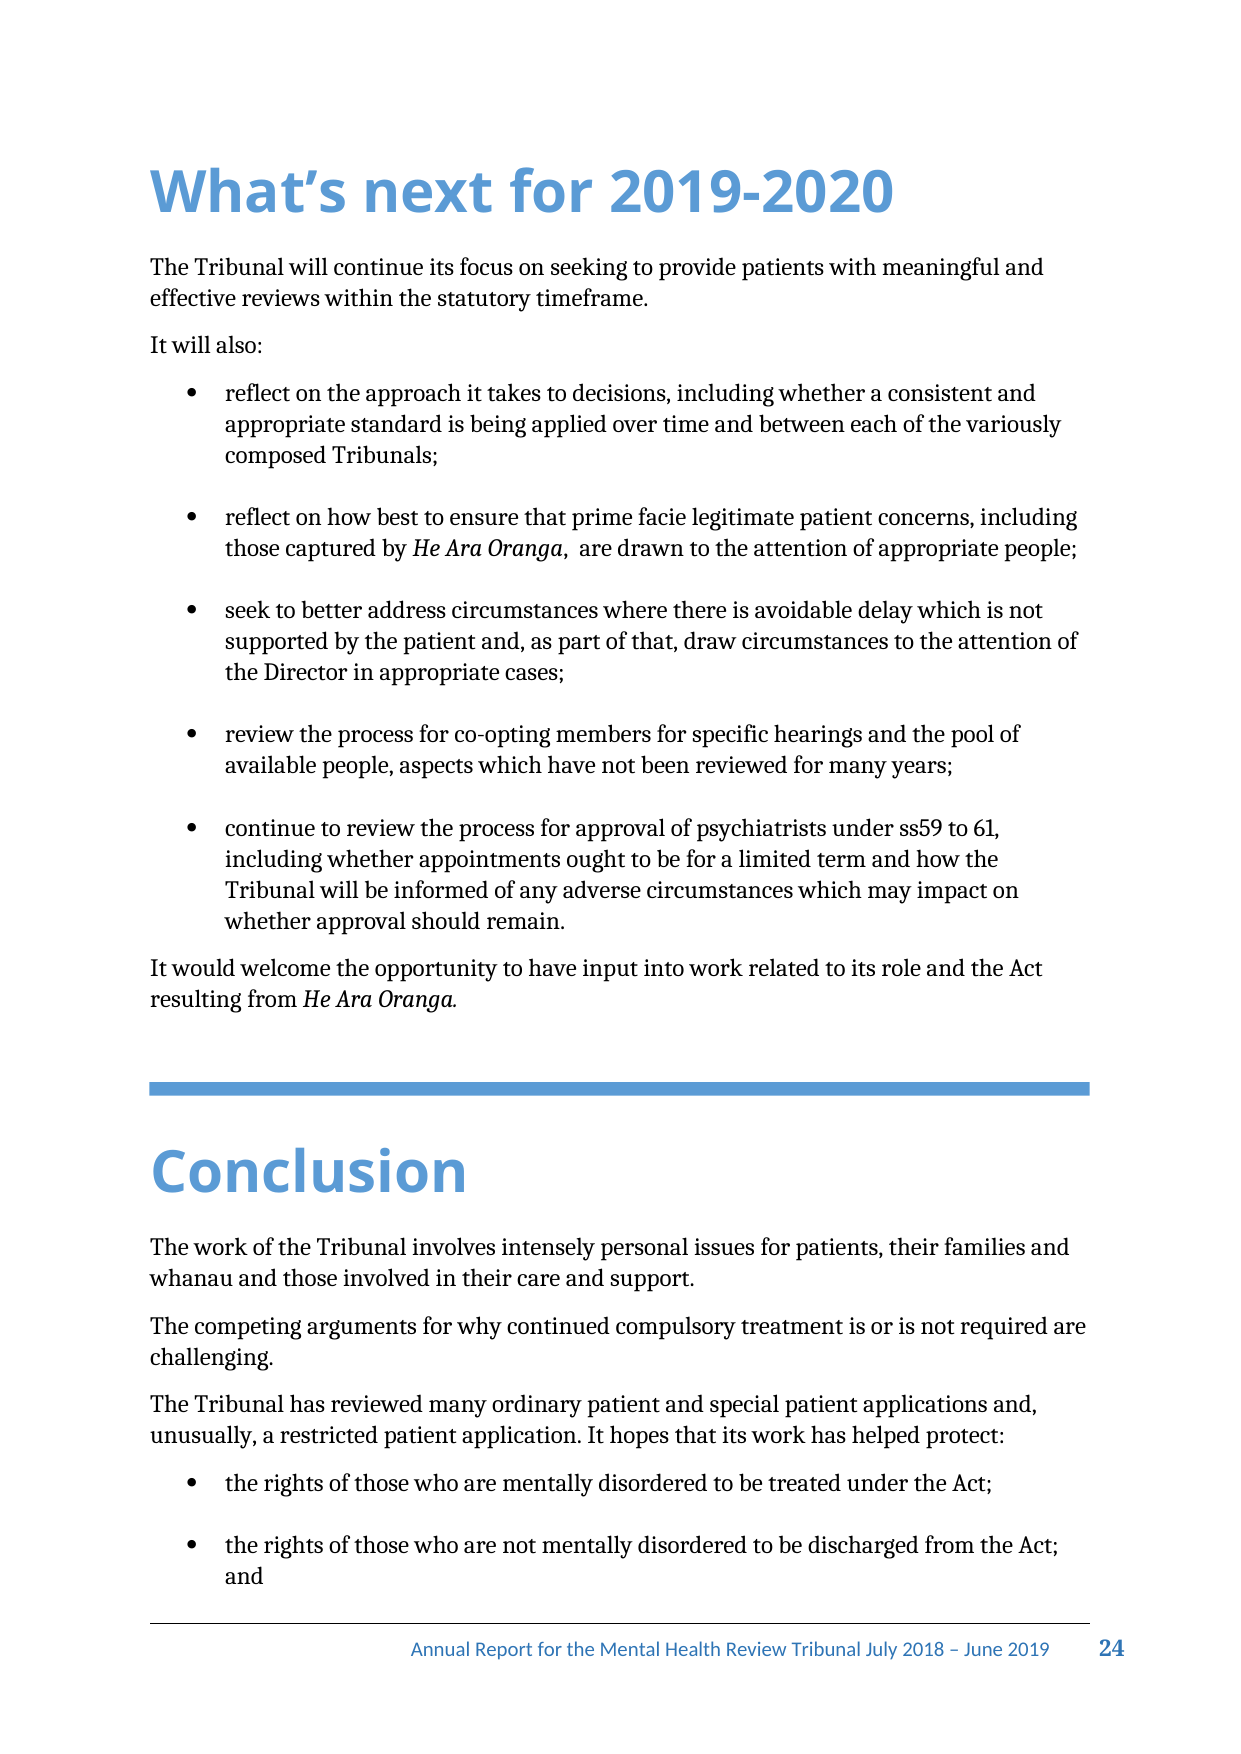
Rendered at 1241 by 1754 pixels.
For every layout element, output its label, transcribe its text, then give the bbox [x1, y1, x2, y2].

list review the process for co-opting members for specific hearings and the pool of available people, aspects which have not been reviewed for many years; [187, 720, 1090, 780]
text It would welcome the opportunity to have input into work related to its role and the Act resulting from He Ara Oranga. [150, 954, 1090, 1014]
list reflect on how best to ensure that prime facie legitimate patient concerns, including those captured by He Ara Oranga, are drawn to the attention of appropriate people; [187, 503, 1090, 563]
text What’s next for 2019-2020 [150, 150, 1090, 229]
text Conclusion [150, 1130, 1090, 1210]
text The competing arguments for why continued compulsory treatment is or is not required are challenging. [150, 1312, 1090, 1371]
text The Tribunal has reviewed many ordinary patient and special patient applications and, unusually, a restricted patient application. It hopes that its work has helped protect: [150, 1390, 1090, 1450]
text The Tribunal will continue its focus on seeking to provide patients with meaningful and effective reviews within the statutory timeframe. [150, 252, 1090, 312]
list reflect on the approach it takes to decisions, including whether a consistent and appropriate standard is being applied over time and between each of the variously composed Tribunals; [187, 379, 1090, 470]
text It will also: [150, 331, 1090, 360]
text The work of the Tribunal involves intensely personal issues for patients, their families and whanau and those involved in their care and support. [150, 1233, 1090, 1293]
list the rights of those who are mentally disordered to be treated under the Act; [187, 1469, 1090, 1498]
list continue to review the process for approval of psychiatrists under ss59 to 61, including whether appointments ought to be for a limited term and how the Tribunal will be informed of any adverse circumstances which may impact on whether approval should remain. [187, 813, 1090, 935]
list the rights of those who are not mentally disordered to be discharged from the Act; and [187, 1531, 1090, 1591]
list seek to better address circumstances where there is avoidable delay which is not supported by the patient and, as part of that, draw circumstances to the attention of the Director in appropriate cases; [187, 596, 1090, 687]
